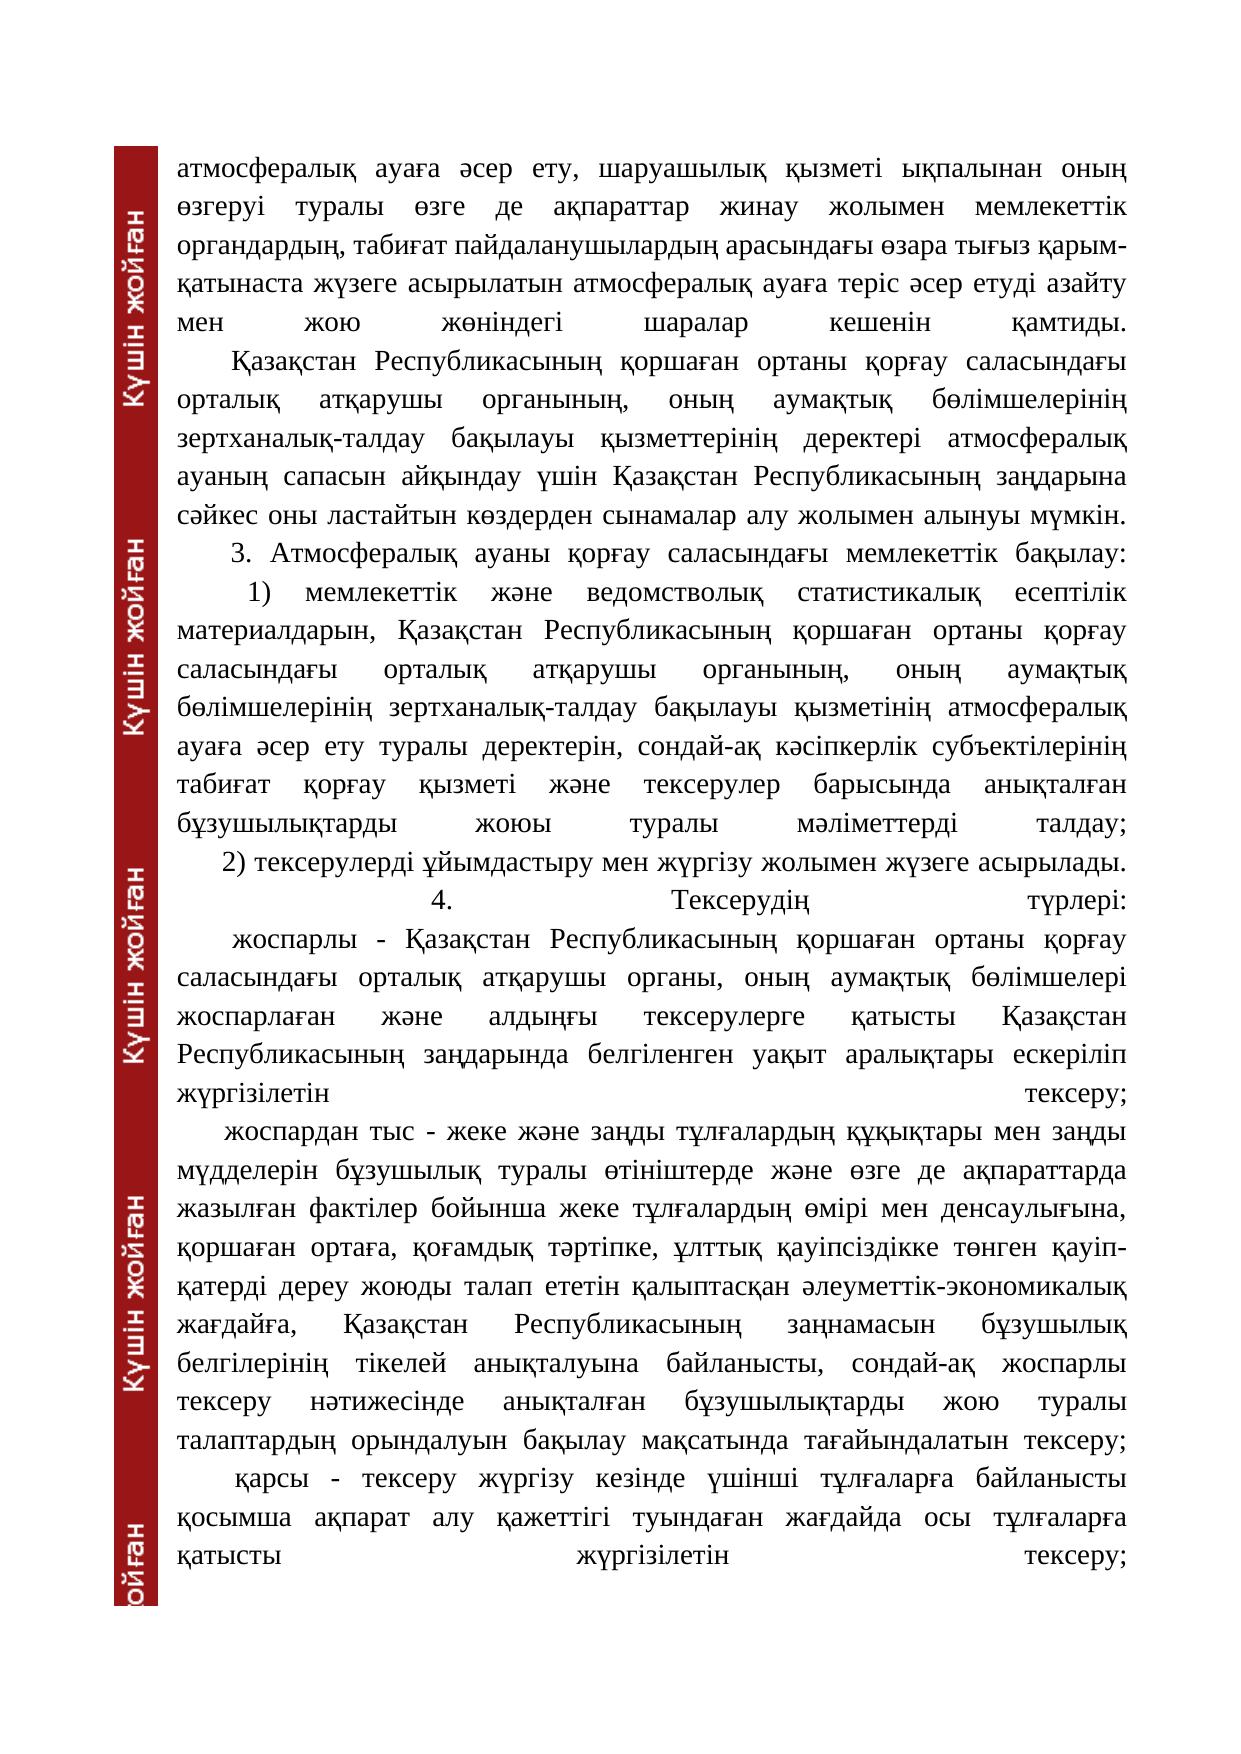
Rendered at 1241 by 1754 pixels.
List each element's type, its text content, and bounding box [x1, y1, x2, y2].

picture [114, 146, 158, 150]
picture [114, 1571, 158, 1606]
